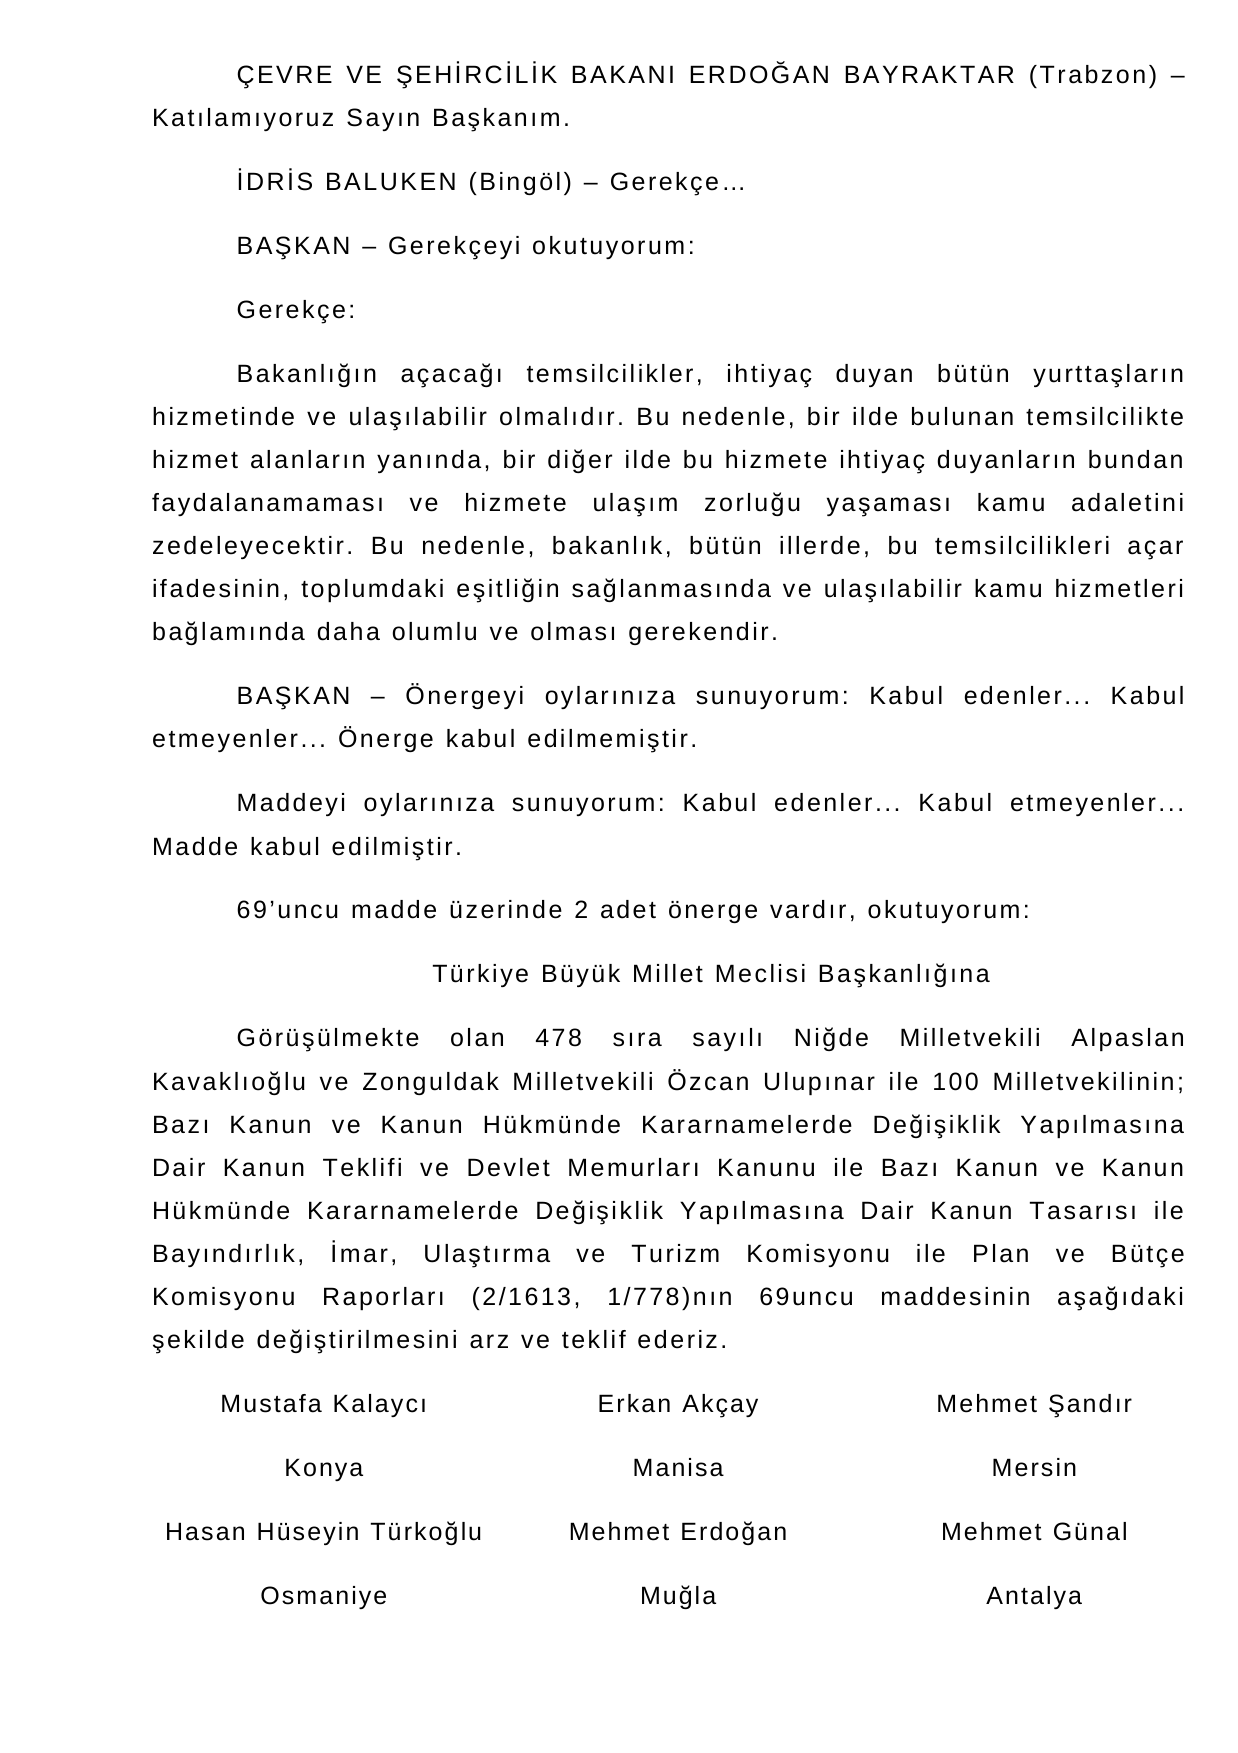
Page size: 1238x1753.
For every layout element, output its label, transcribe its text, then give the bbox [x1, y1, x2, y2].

text Konya Manisa Mersin [152, 1453, 1186, 1482]
text ÇEVRE VE ŞEHİRCİLİK BAKANI ERDOĞAN BAYRAKTAR (Trabzon) – Katılamıyoruz Sayın Başkanım. [152, 60, 1186, 132]
text İDRİS BALUKEN (Bingöl) – Gerekçe… [152, 167, 1186, 196]
text BAŞKAN – Gerekçeyi okutuyorum: [152, 231, 1186, 259]
text Bakanlığın açacağı temsilcilikler, ihtiyaç duyan bütün yurttaşların hizmetinde ve ulaşılabilir olmalıdır. Bu nedenle, bir ilde bulunan temsilcilikte hizmet alanların yanında, bir diğer ilde bu hizmete ihtiyaç duyanların bundan faydalanamaması ve hizmete ulaşım zorluğu yaşaması kamu adaletini zedeleyecektir. Bu nedenle, bakanlık, bütün illerde, bu temsilcilikleri açar ifadesinin, toplumdaki eşitliğin sağlanmasında ve ulaşılabilir kamu hizmetleri bağlamında daha olumlu ve olması gerekendir. [152, 359, 1186, 646]
text Maddeyi oylarınıza sunuyorum: Kabul edenler... Kabul etmeyenler... Madde kabul edilmiştir. [152, 788, 1186, 860]
text Osmaniye Muğla Antalya [152, 1581, 1186, 1610]
text Türkiye Büyük Millet Meclisi Başkanlığına [152, 959, 1186, 988]
text Hasan Hüseyin Türkoğlu Mehmet Erdoğan Mehmet Günal [152, 1517, 1186, 1546]
text Görüşülmekte olan 478 sıra sayılı Niğde Milletvekili Alpaslan Kavaklıoğlu ve Zonguldak Milletvekili Özcan Ulupınar ile 100 Milletvekilinin; Bazı Kanun ve Kanun Hükmünde Kararnamelerde Değişiklik Yapılmasına Dair Kanun Teklifi ve Devlet Memurları Kanunu ile Bazı Kanun ve Kanun Hükmünde Kararnamelerde Değişiklik Yapılmasına Dair Kanun Tasarısı ile Bayındırlık, İmar, Ulaştırma ve Turizm Komisyonu ile Plan ve Bütçe Komisyonu Raporları (2/1613, 1/778)nın 69uncu maddesinin aşağıdaki şekilde değiştirilmesini arz ve teklif ederiz. [152, 1023, 1186, 1354]
text 69’uncu madde üzerinde 2 adet önerge vardır, okutuyorum: [152, 896, 1186, 924]
text Gerekçe: [152, 295, 1186, 323]
text BAŞKAN – Önergeyi oylarınıza sunuyorum: Kabul edenler... Kabul etmeyenler... Önerge kabul edilmemiştir. [152, 681, 1186, 753]
text Mustafa Kalaycı Erkan Akçay Mehmet Şandır [152, 1389, 1186, 1418]
